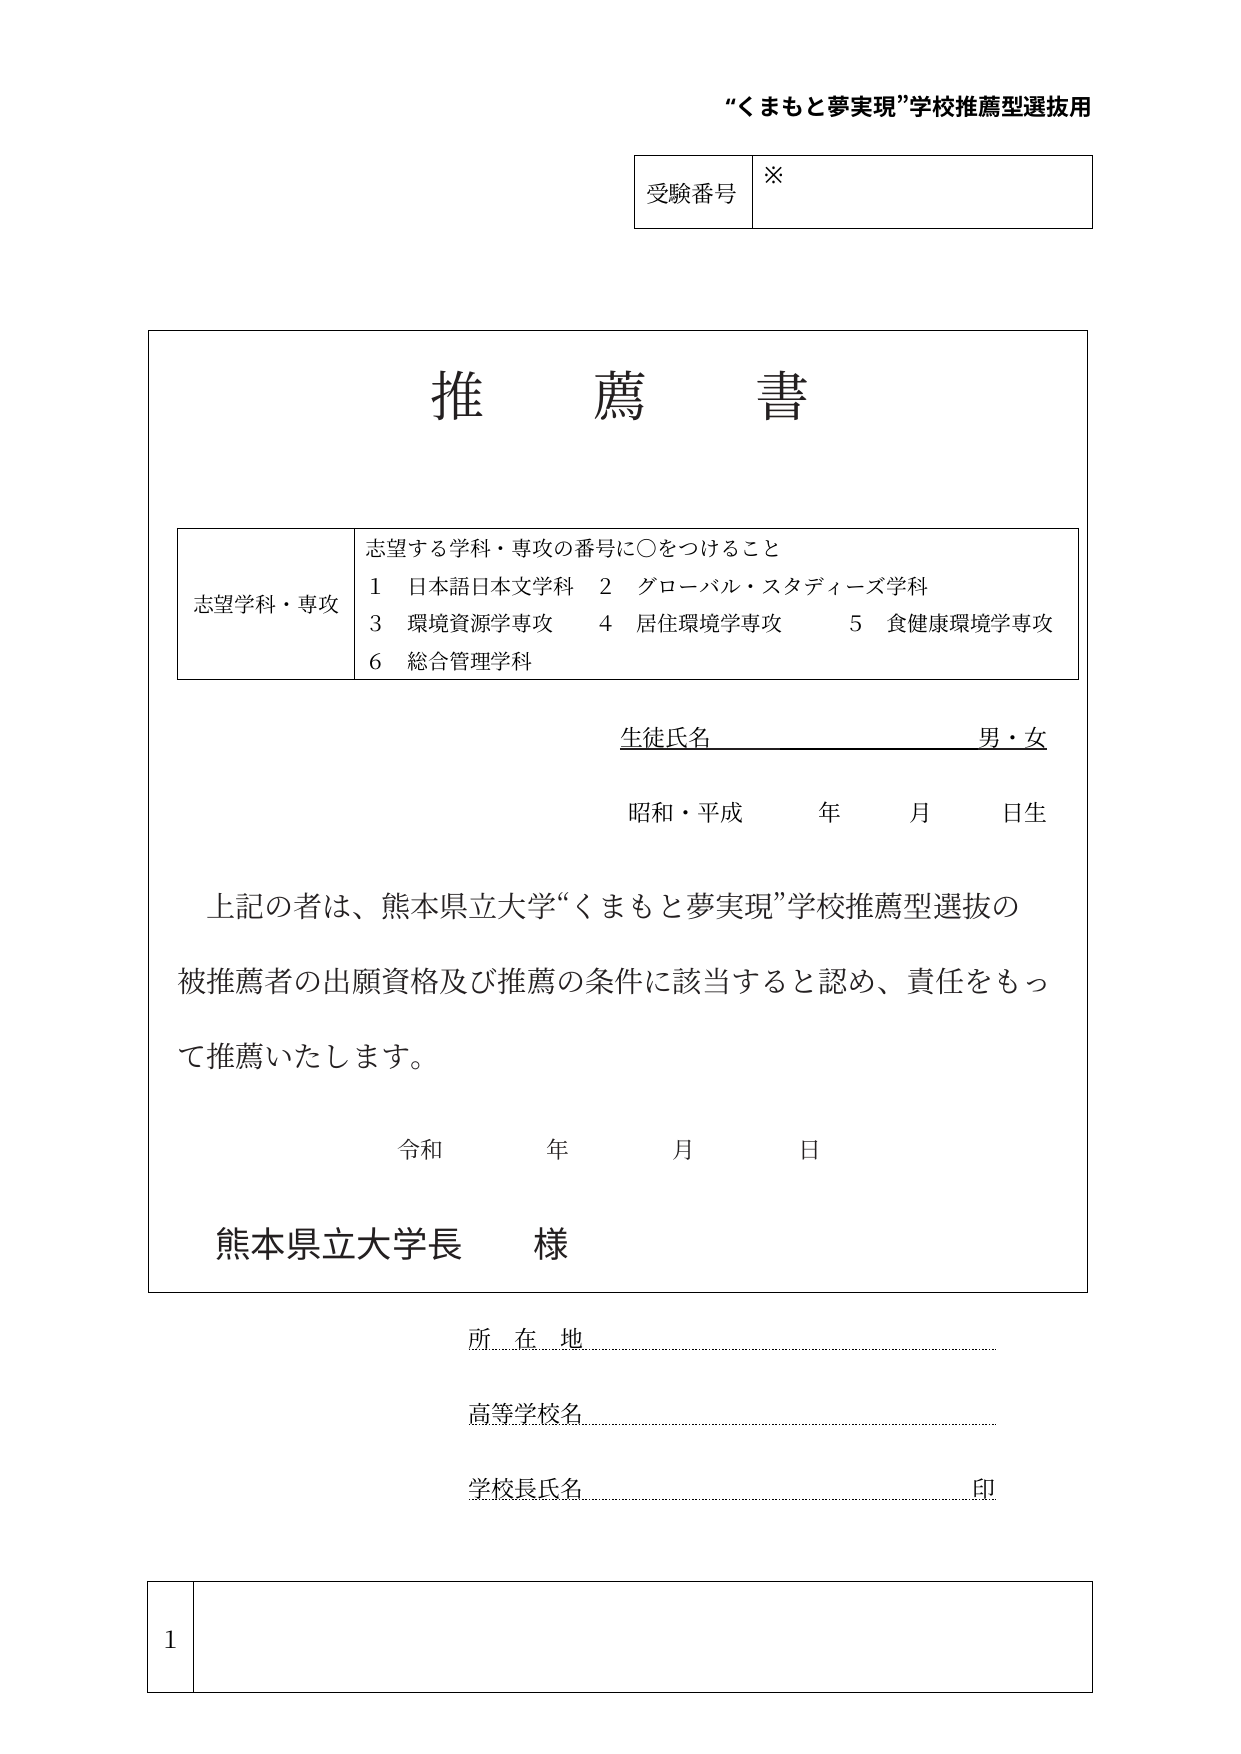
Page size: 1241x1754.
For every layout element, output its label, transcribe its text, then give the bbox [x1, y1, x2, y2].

text 被推薦者の出願資格及び推薦の条件に該当すると認め、責任をもっ [149, 942, 1081, 1017]
text て推薦いたします。 [149, 1017, 1081, 1092]
text 昭和・平成 年 月 日生 [149, 792, 1087, 830]
text 所 在 地 [148, 1318, 1092, 1356]
table_header ※ [753, 156, 1092, 228]
text 熊本県立大学長 様 [215, 1206, 1087, 1281]
text 令和 年 月 日 [398, 1130, 1087, 1167]
table_header 受験番号 [635, 156, 752, 228]
table_header [194, 1582, 1092, 1692]
text 推 薦 書 [149, 337, 1087, 449]
table_header 志望する学科・専攻の番号に○をつけること １ 日本語日本文学科 ２ グローバル・スタディーズ学科 ３ 環境資源学専攻 ４ 居住環境学専攻 ５ 食健康環境学専攻 ６ 総合管理学科 [355, 529, 1078, 679]
table_header 志望学科・専攻 [178, 529, 354, 679]
text 上記の者は、熊本県立大学“くまもと夢実現”学校推薦型選抜の [149, 867, 1069, 942]
text 生徒氏名 男・女 [149, 717, 1047, 755]
table_header １ 推薦の理由 [148, 1582, 193, 1692]
text 高等学校名 [148, 1393, 1092, 1431]
text 学校長氏名 印 [148, 1468, 1092, 1506]
